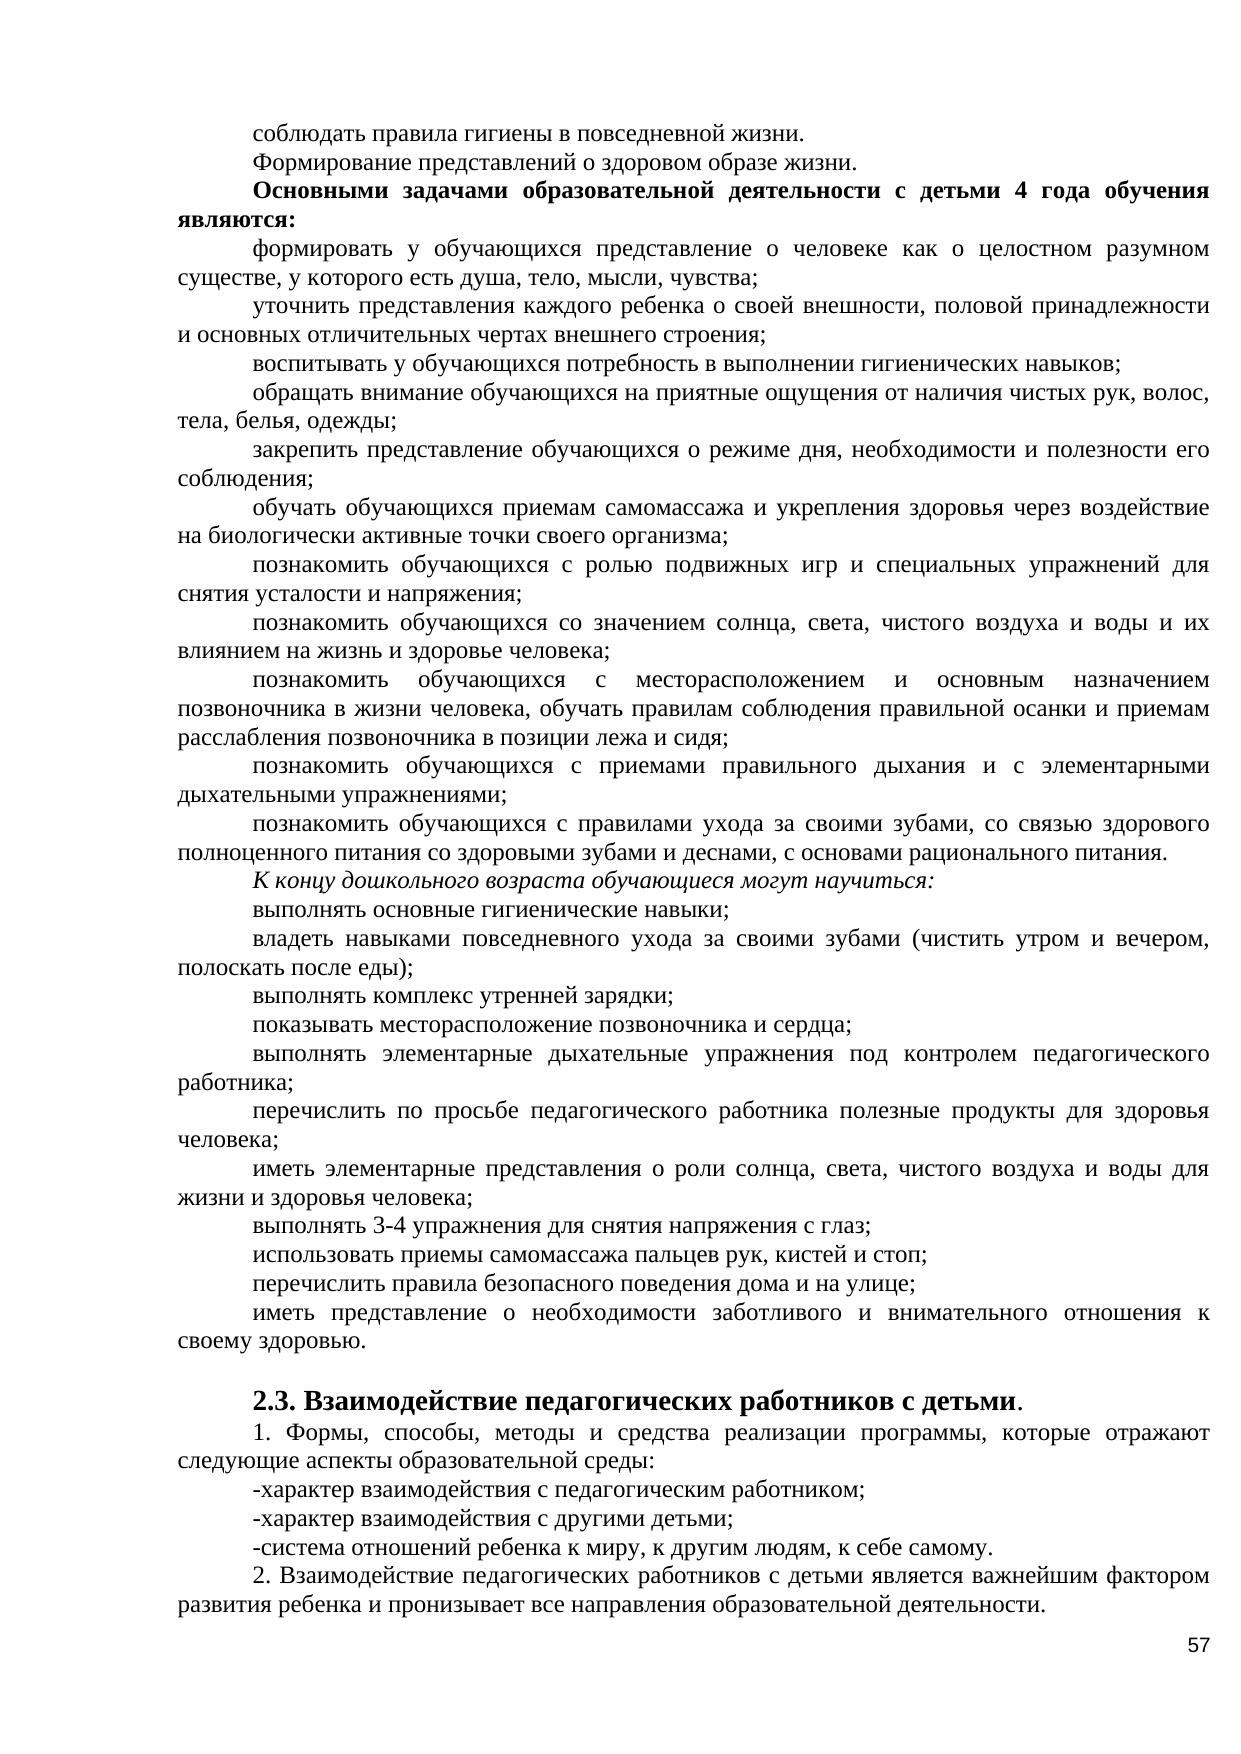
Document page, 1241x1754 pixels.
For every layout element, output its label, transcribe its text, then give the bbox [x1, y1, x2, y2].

text обучать обучающихся приемам самомассажа и укрепления здоровья через воздействие на биологически активные точки своего организма; [177, 492, 1211, 549]
text Основными задачами образовательной деятельности с детьми 4 года обучения являются: [177, 176, 1211, 233]
text уточнить представления каждого ребенка о своей внешности, половой принадлежности и основных отличительных чертах внешнего строения; [177, 291, 1211, 348]
text перечислить по просьбе педагогического работника полезные продукты для здоровья человека; [177, 1096, 1211, 1153]
text 1. Формы, способы, методы и средства реализации программы, которые отражают следующие аспекты образовательной среды: [177, 1417, 1211, 1474]
text Формирование представлений о здоровом образе жизни. [177, 147, 1211, 176]
text 2. Взаимодействие педагогических работников с детьми является важнейшим фактором развития ребенка и пронизывает все направления образовательной деятельности. [177, 1560, 1211, 1618]
text иметь представление о необходимости заботливого и внимательного отношения к своему здоровью. [177, 1297, 1211, 1354]
text 2.3. Взаимодействие педагогических работников с детьми. [177, 1383, 1211, 1417]
text познакомить обучающихся с приемами правильного дыхания и с элементарными дыхательными упражнениями; [177, 751, 1211, 808]
text использовать приемы самомассажа пальцев рук, кистей и стоп; [177, 1239, 1211, 1268]
text -характер взаимодействия с педагогическим работником; [177, 1474, 1211, 1503]
text К концу дошкольного возраста обучающиеся могут научиться: [177, 866, 1211, 894]
text познакомить обучающихся с месторасположением и основным назначением позвоночника в жизни человека, обучать правилам соблюдения правильной осанки и приемам расслабления позвоночника в позиции лежа и сидя; [177, 664, 1211, 751]
text -характер взаимодействия с другими детьми; [177, 1503, 1211, 1532]
text выполнять элементарные дыхательные упражнения под контролем педагогического работника; [177, 1038, 1211, 1096]
text перечислить правила безопасного поведения дома и на улице; [177, 1268, 1211, 1297]
text познакомить обучающихся с ролью подвижных игр и специальных упражнений для снятия усталости и напряжения; [177, 549, 1211, 607]
text закрепить представление обучающихся о режиме дня, необходимости и полезности его соблюдения; [177, 434, 1211, 492]
text иметь элементарные представления о роли солнца, света, чистого воздуха и воды для жизни и здоровья человека; [177, 1153, 1211, 1211]
text формировать у обучающихся представление о человеке как о целостном разумном существе, у которого есть душа, тело, мысли, чувства; [177, 233, 1211, 291]
text выполнять 3-4 упражнения для снятия напряжения с глаз; [177, 1211, 1211, 1239]
text обращать внимание обучающихся на приятные ощущения от наличия чистых рук, волос, тела, белья, одежды; [177, 377, 1211, 434]
text выполнять основные гигиенические навыки; [177, 894, 1211, 923]
text воспитывать у обучающихся потребность в выполнении гигиенических навыков; [177, 348, 1211, 377]
text соблюдать правила гигиены в повседневной жизни. [177, 118, 1211, 147]
text выполнять комплекс утренней зарядки; [177, 981, 1211, 1009]
text познакомить обучающихся с правилами ухода за своими зубами, со связью здорового полноценного питания со здоровыми зубами и деснами, с основами рационального питания. [177, 808, 1211, 866]
text владеть навыками повседневного ухода за своими зубами (чистить утром и вечером, полоскать после еды); [177, 923, 1211, 981]
text показывать месторасположение позвоночника и сердца; [177, 1009, 1211, 1038]
text познакомить обучающихся со значением солнца, света, чистого воздуха и воды и их влиянием на жизнь и здоровье человека; [177, 607, 1211, 664]
text -система отношений ребенка к миру, к другим людям, к себе самому. [177, 1532, 1211, 1560]
